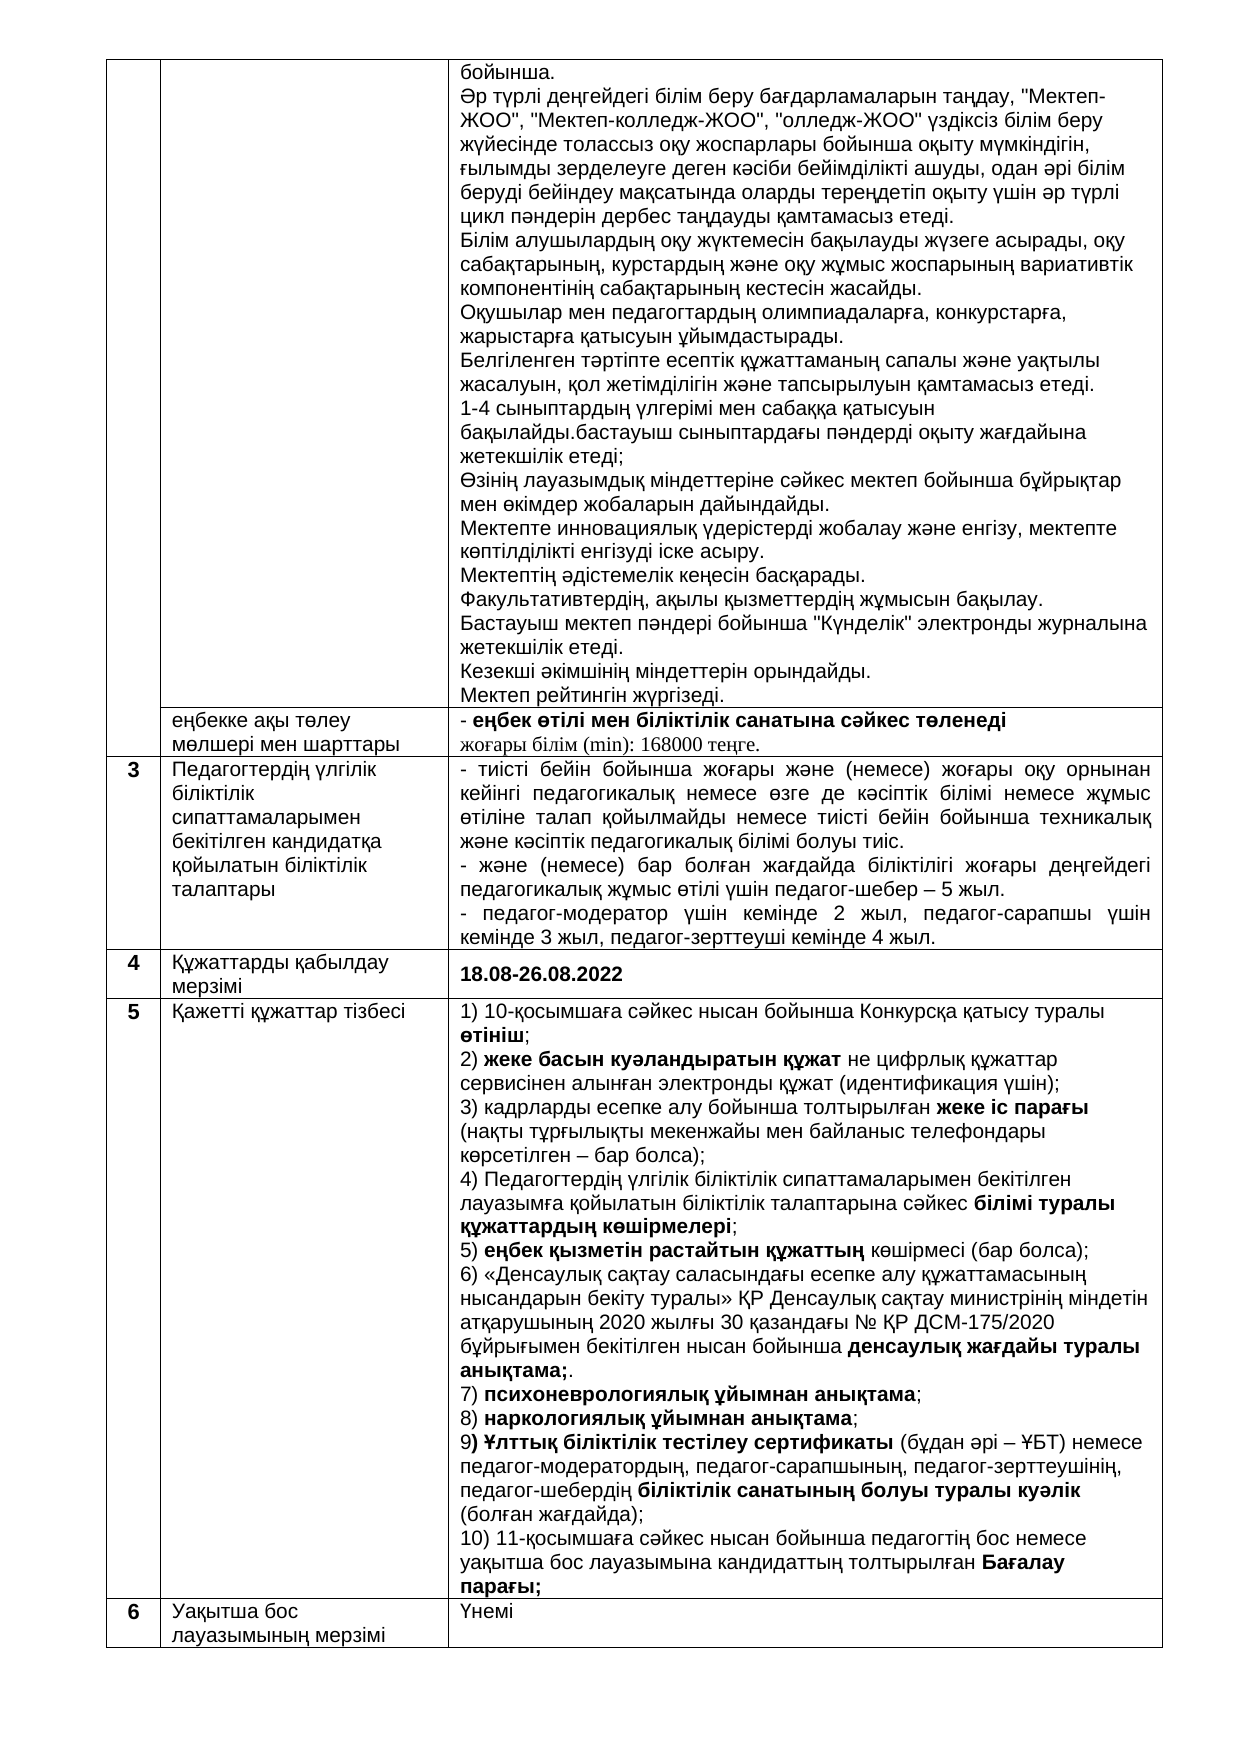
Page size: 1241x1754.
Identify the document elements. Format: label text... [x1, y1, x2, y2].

table_cell 1) 10-қосымшаға сәйкес нысан бойынша Конкурсқа қатысу туралы өтініш; 2) жеке басын куәландыратын құжат не цифрлық құжаттар сервисінен алынған электронды құжат (идентификация үшін); 3) кадрларды есепке алу бойынша толтырылған жеке іс парағы (нақты тұрғылықты мекенжайы мен байланыс телефондары көрсетілген – бар болса); 4) Педагогтердің үлгілік біліктілік сипаттамаларымен бекітілген лауазымға қойылатын біліктілік талаптарына сәйкес білімі туралы құжаттардың көшірмелері; 5) еңбек қызметін растайтын құжаттың көшірмесі (бар болса); 6) «Денсаулық сақтау саласындағы есепке алу құжаттамасының нысандарын бекіту туралы» ҚР Денсаулық сақтау министрінің міндетін атқарушының 2020 жылғы 30 қазандағы № ҚР ДСМ-175/2020 бұйрығымен бекітілген нысан бойынша денсаулық жағдайы туралы анықтама;. 7) психоневрологиялық ұйымнан анықтама; 8) наркологиялық ұйымнан анықтама; 9) Ұлттық біліктілік тестілеу сертификаты (бұдан әрі – ҰБТ) немесе педагог-модератордың, педагог-сарапшының, педагог-зерттеушінің, педагог-шебердің біліктілік санатының болуы туралы куәлік (болған жағдайда); 10) 11-қосымшаға сәйкес нысан бойынша педагогтің бос немесе уақытша бос лауазымына кандидаттың толтырылған Бағалау парағы; [449, 999, 1162, 1598]
table_cell Құжаттарды қабылдау мерзімі [161, 950, 448, 998]
table_cell Қажетті құжаттар тізбесі [161, 999, 448, 1598]
table_cell Уақытша бос лауазымының мерзімі [161, 1599, 448, 1647]
table_cell - тиісті бейін бойынша жоғары және (немесе) жоғары оқу орнынан кейінгі педагогикалық немесе өзге де кәсіптік білімі немесе жұмыс өтіліне талап қойылмайды немесе тиісті бейін бойынша техникалық және кәсіптік педагогикалық білімі болуы тиіс. - және (немесе) бар болған жағдайда біліктілігі жоғары деңгейдегі педагогикалық жұмыс өтілі үшін педагог-шебер – 5 жыл. - педагог-модератор үшін кемінде 2 жыл, педагог-сарапшы үшін кемінде 3 жыл, педагог-зерттеуші кемінде 4 жыл. [449, 757, 1162, 949]
table_cell еңбекке ақы төлеу мөлшері мен шарттары [161, 708, 448, 756]
table_cell 6 [107, 1599, 160, 1647]
table_cell Педагогтердің үлгілік біліктілік сипаттамаларымен бекітілген кандидатқа қойылатын біліктілік талаптары [161, 757, 448, 949]
table_cell 4 [107, 950, 160, 998]
table_cell 5 [107, 999, 160, 1598]
table_cell 18.08-26.08.2022 [449, 950, 1162, 998]
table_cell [449, 60, 1162, 707]
table_cell - еңбек өтілі мен біліктілік санатына сәйкес төленеді жоғары білім (min): 168000 теңге. [449, 708, 1162, 756]
table_cell 3 [107, 757, 160, 949]
table_cell Үнемі [449, 1599, 1162, 1647]
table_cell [161, 60, 448, 707]
